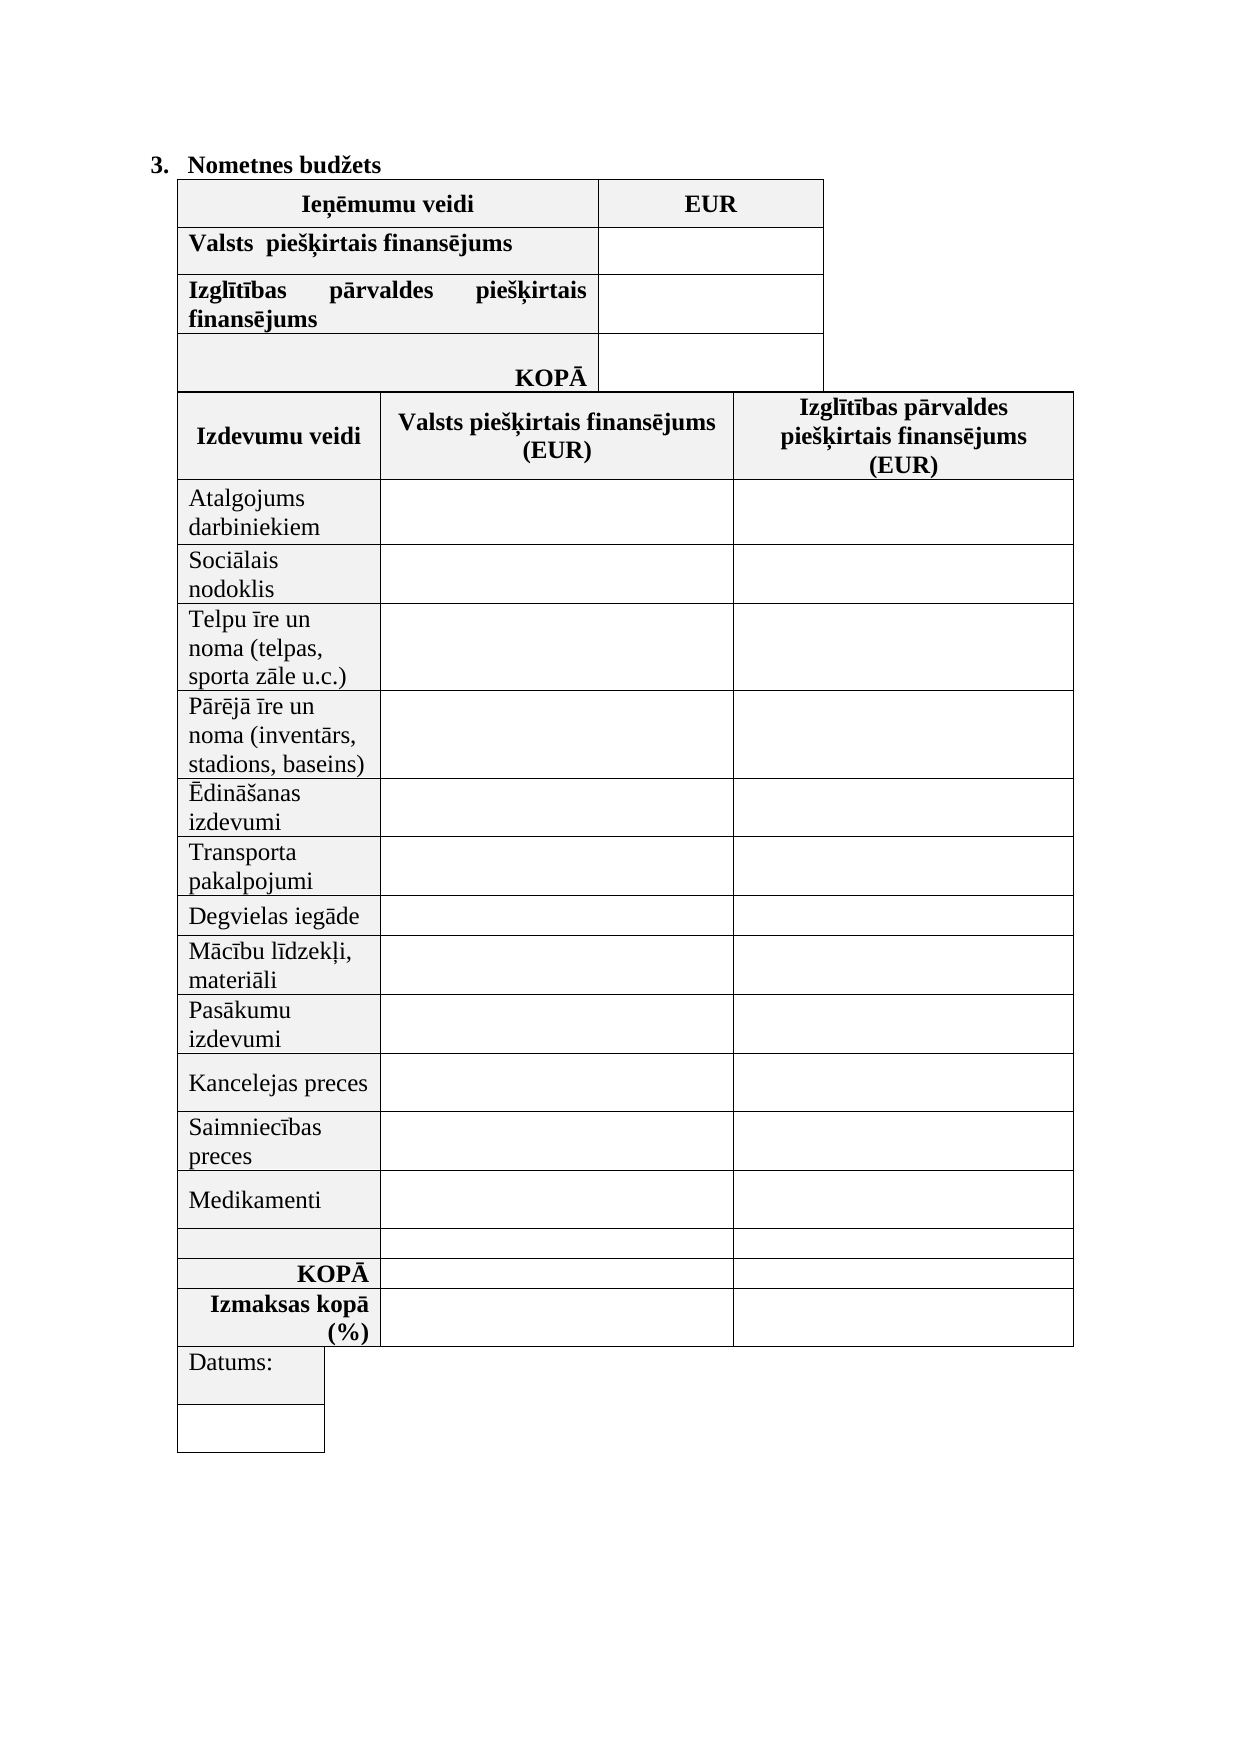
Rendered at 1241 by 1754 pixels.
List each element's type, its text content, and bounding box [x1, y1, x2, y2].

table_cell [381, 1259, 733, 1288]
table_cell Saimniecības preces [178, 1112, 380, 1169]
table_cell [599, 228, 823, 274]
table_cell Izdevumu veidi [178, 393, 380, 479]
table_cell Atalgojums darbiniekiem [178, 480, 380, 544]
table_cell [734, 604, 1073, 690]
table_cell [381, 896, 733, 935]
table_cell KOPĀ [178, 334, 598, 391]
table_cell [178, 1405, 324, 1452]
table_cell Pasākumu izdevumi [178, 995, 380, 1052]
table_cell [734, 1289, 1073, 1346]
table_cell [734, 691, 1073, 777]
table_cell [734, 545, 1073, 603]
table_cell Valsts piešķirtais finansējums [178, 228, 598, 274]
table_cell [734, 995, 1073, 1052]
table_cell Telpu īre un noma (telpas, sporta zāle u.c.) [178, 604, 380, 690]
table_cell [381, 995, 733, 1052]
table_cell Degvielas iegāde [178, 896, 380, 935]
table_header Ieņēmumu veidi [178, 180, 598, 227]
table_cell [381, 1054, 733, 1111]
table_cell Valsts piešķirtais finansējums () [381, 393, 733, 479]
table_cell [734, 1171, 1073, 1228]
table_cell [381, 1112, 733, 1169]
table_cell [734, 1259, 1073, 1288]
table_cell Sociālais nodoklis [178, 545, 380, 603]
table_cell [381, 1171, 733, 1228]
table_cell [381, 837, 733, 894]
table_cell [381, 779, 733, 836]
table_cell Datums: [178, 1347, 324, 1404]
table_cell Izglītības pārvaldes piešķirtais finansējums [178, 275, 598, 333]
table_cell [178, 1229, 380, 1258]
list Nometnes budžets [150, 150, 1152, 179]
table_cell Izglītības pārvaldes piešķirtais finansējums () [734, 393, 1073, 479]
table_cell [734, 936, 1073, 994]
table_cell [599, 334, 823, 391]
table_cell [734, 837, 1073, 894]
table_cell Medikamenti [178, 1171, 380, 1228]
table_cell [381, 480, 733, 544]
table_header [599, 180, 823, 227]
table_cell Pārējā īre un noma (inventārs, stadions, baseins) [178, 691, 380, 777]
table_cell [734, 1054, 1073, 1111]
table_cell Ēdināšanas izdevumi [178, 779, 380, 836]
table_cell KOPĀ [178, 1259, 380, 1288]
table_cell [734, 1112, 1073, 1169]
table_cell [381, 545, 733, 603]
table_cell [381, 936, 733, 994]
table_cell [734, 896, 1073, 935]
table_cell [734, 480, 1073, 544]
table_cell [381, 604, 733, 690]
table_cell [734, 1229, 1073, 1258]
table_cell Izmaksas kopā (%) [178, 1289, 380, 1346]
table_cell Kancelejas preces [178, 1054, 380, 1111]
table_cell [599, 275, 823, 333]
table_cell Mācību līdzekļi, materiāli [178, 936, 380, 994]
table_cell [734, 779, 1073, 836]
table_cell [381, 691, 733, 777]
table_cell [381, 1229, 733, 1258]
table_cell [381, 1289, 733, 1346]
table_cell Transporta pakalpojumi [178, 837, 380, 894]
